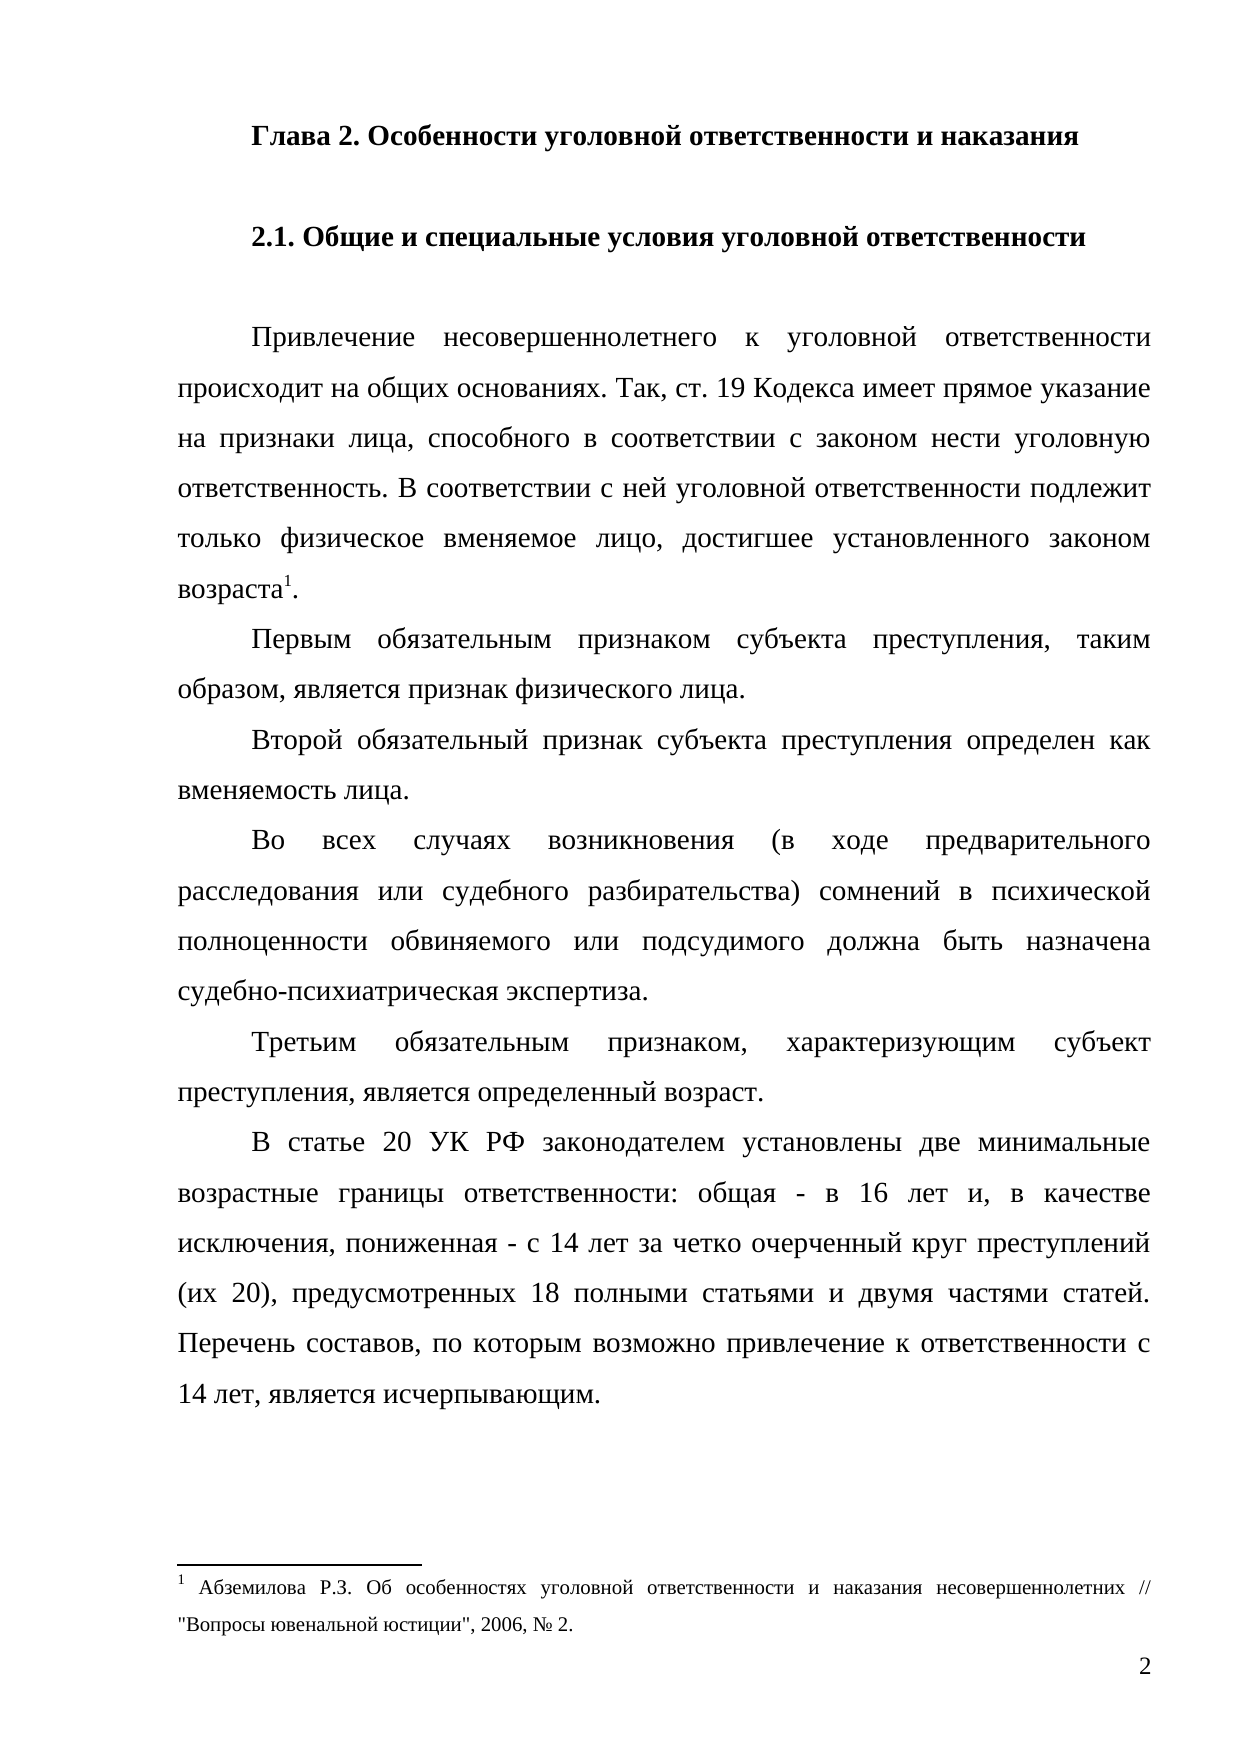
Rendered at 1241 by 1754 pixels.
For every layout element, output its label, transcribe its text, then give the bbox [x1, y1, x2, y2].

text Первым обязательным признаком субъекта преступления, таким образом, является признак физического лица. [177, 621, 1152, 705]
text Во всех случаях возникновения (в ходе предварительного расследования или судебного разбирательства) сомнений в психической полноценности обвиняемого или подсудимого должна быть назначена судебно-психиатрическая экспертиза. [177, 822, 1152, 1007]
text Глава 2. Особенности уголовной ответственности и наказания [177, 118, 1152, 152]
text В статье 20 УК РФ законодателем установлены две минимальные возрастные границы ответственности: общая - в 16 лет и, в качестве исключения, пониженная - с 14 лет за четко очерченный круг преступлений (их 20), предусмотренных 18 полными статьями и двумя частями статей. Перечень составов, по которым возможно привлечение к ответственности с 14 лет, является исчерпывающим. [177, 1124, 1152, 1409]
text Второй обязательный признак субъекта преступления определен как вменяемость лица. [177, 722, 1152, 806]
text Третьим обязательным признаком, характеризующим субъект преступления, является определенный возраст. [177, 1024, 1152, 1108]
text 2.1. Общие и специальные условия уголовной ответственности [177, 219, 1152, 252]
text Привлечение несовершеннолетнего к уголовной ответственности происходит на общих основаниях. Так, ст. 19 Кодекса имеет прямое указание на признаки лица, способного в соответствии с законом нести уголовную ответственность. В соответствии с ней уголовной ответственности подлежит только физическое вменяемое лицо, достигшее установленного законом возраста. [177, 319, 1152, 604]
